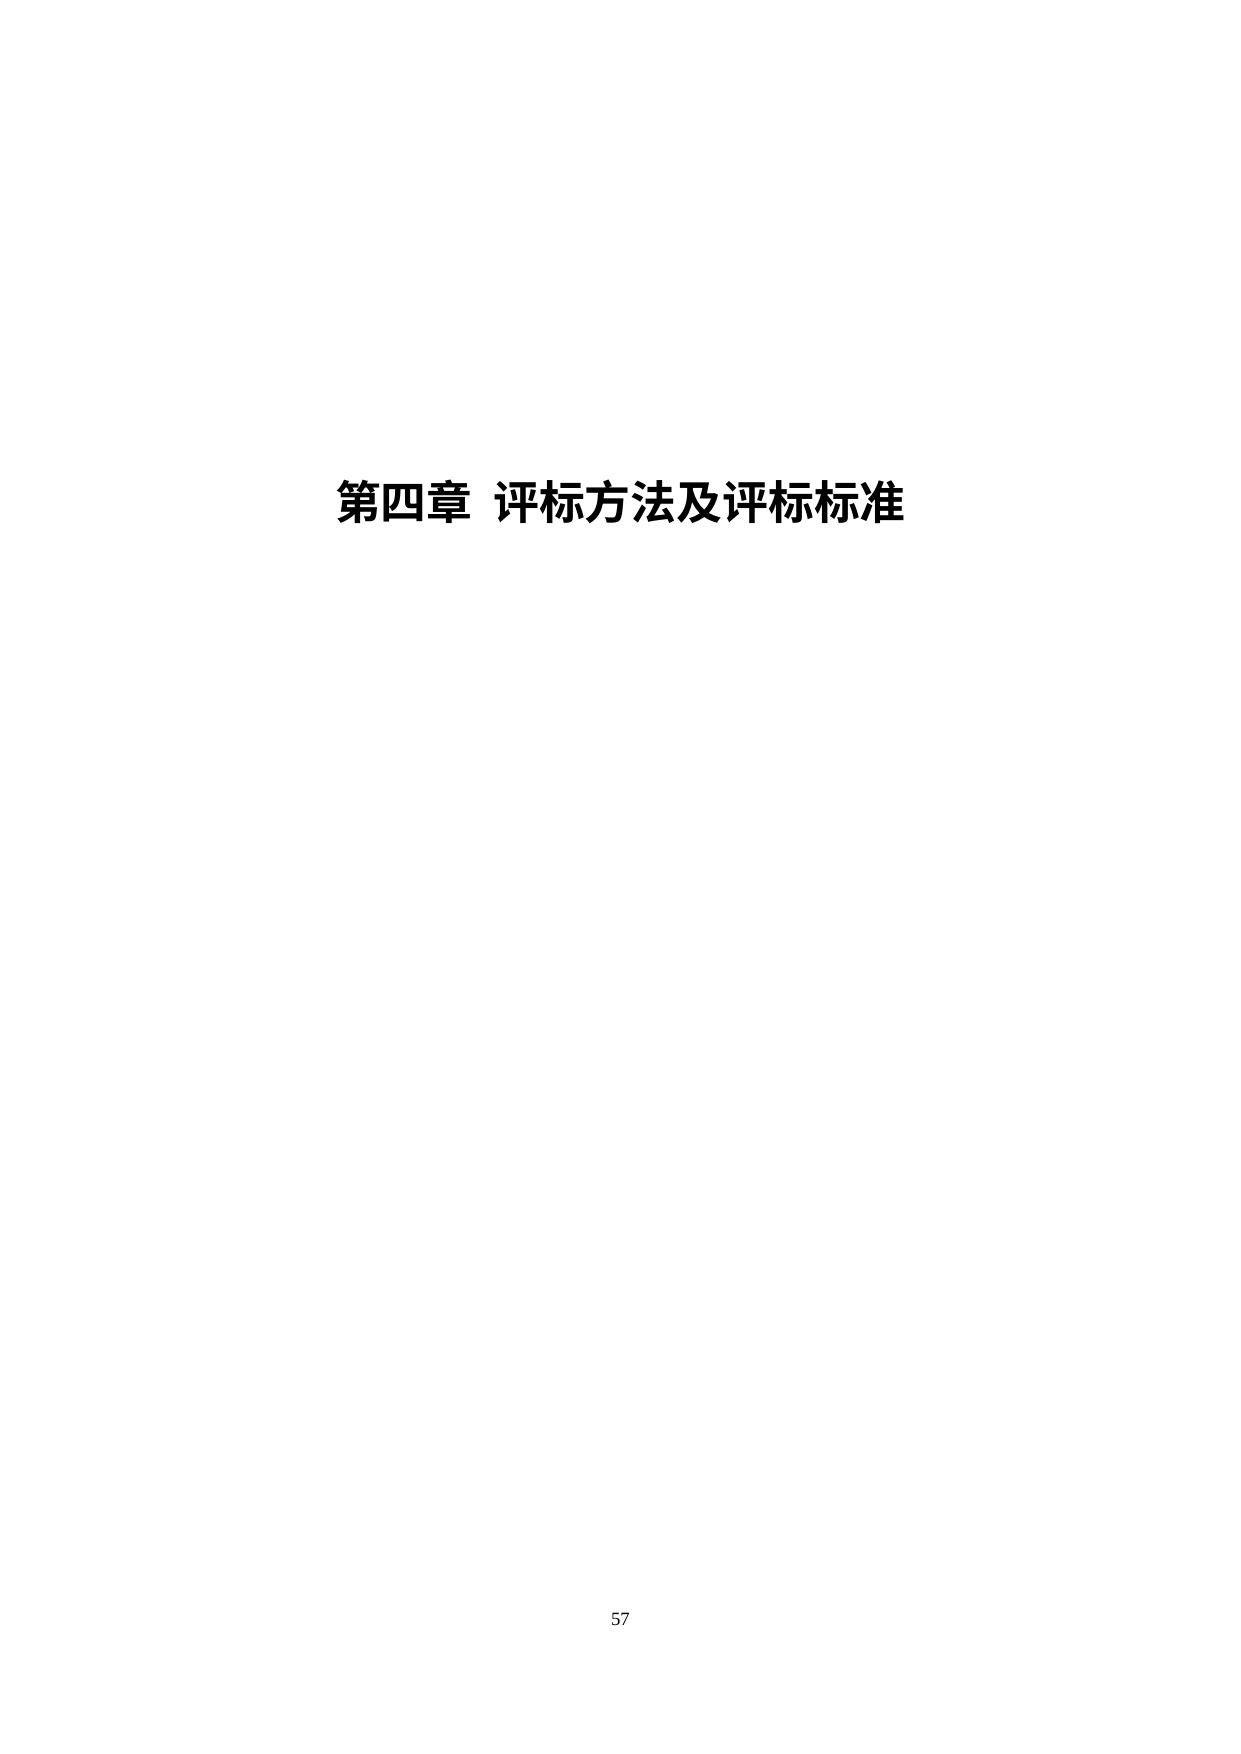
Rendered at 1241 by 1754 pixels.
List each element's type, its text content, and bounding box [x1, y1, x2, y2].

subtitle 第四章 评标方法及评标标准 [177, 466, 1063, 533]
